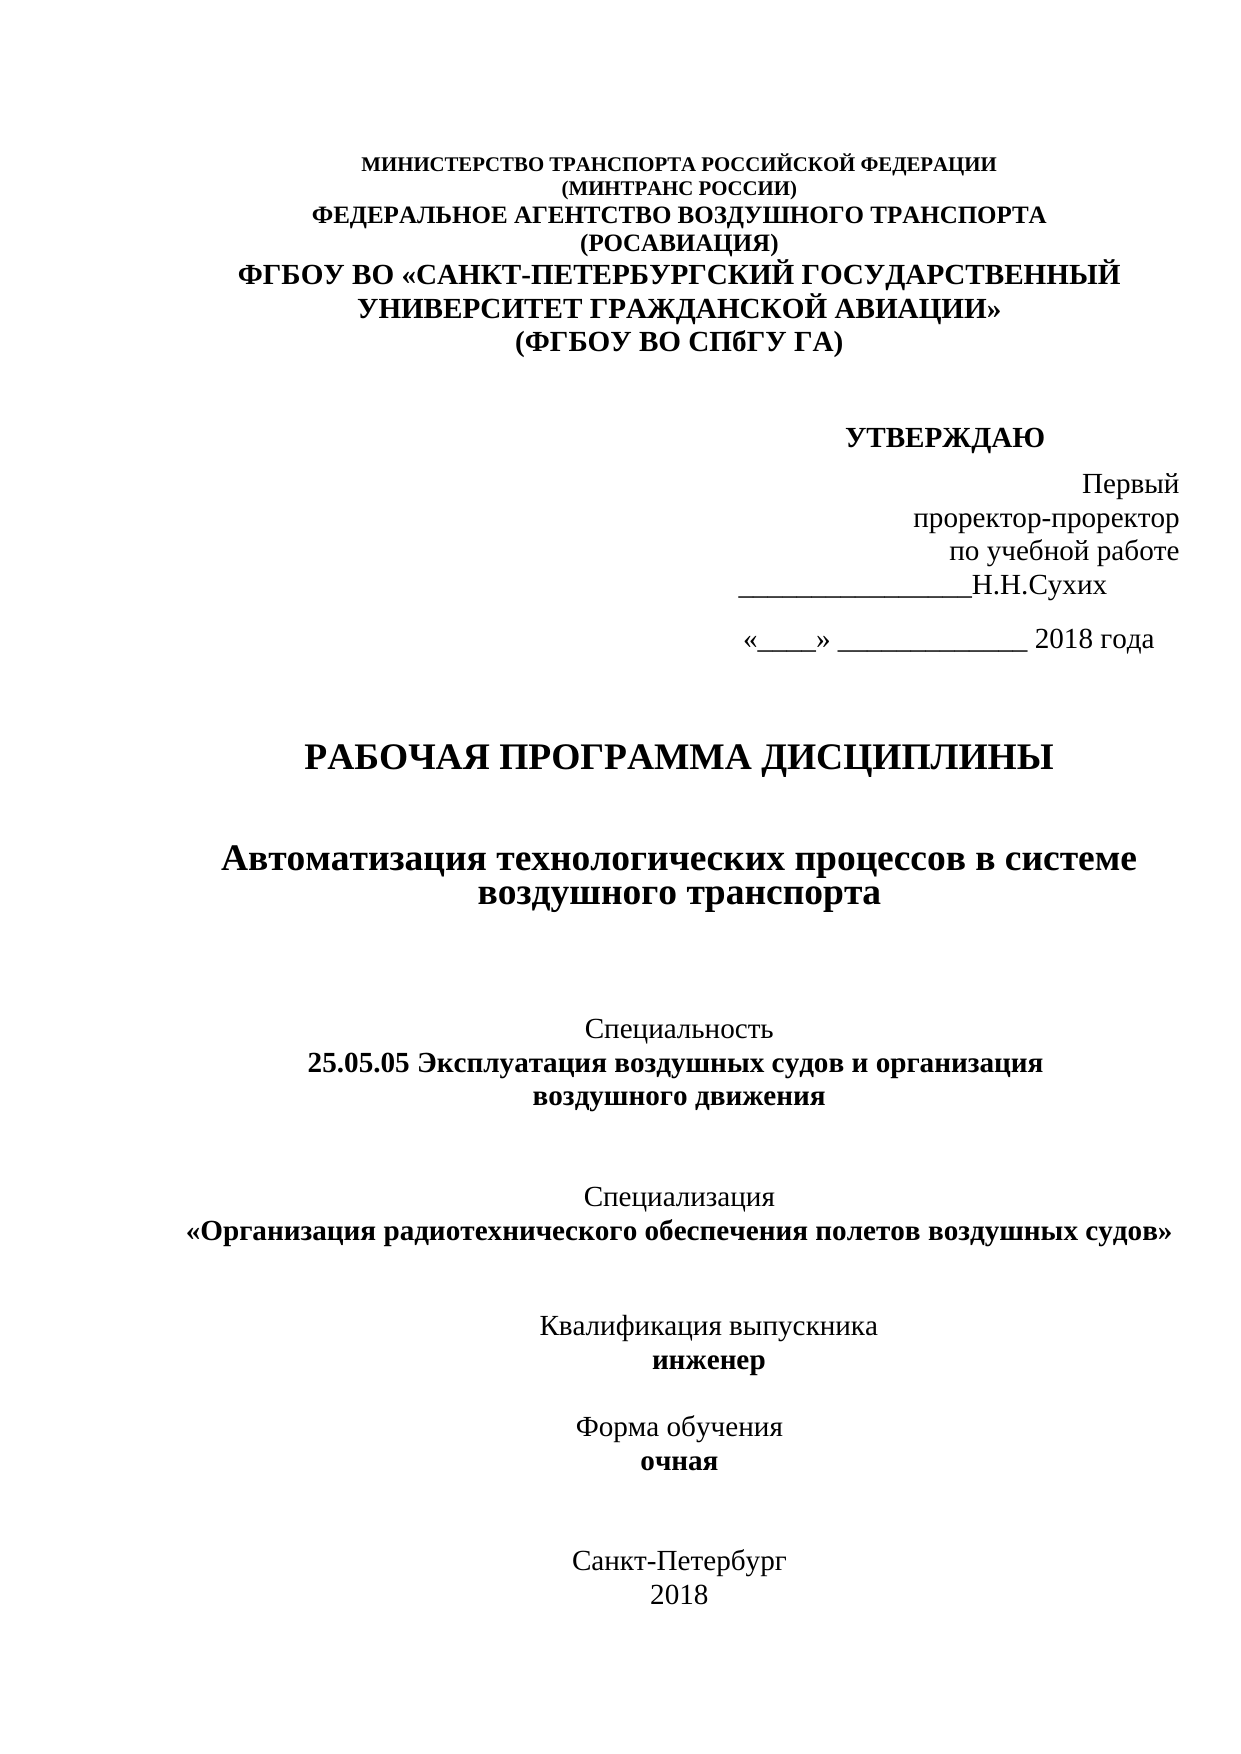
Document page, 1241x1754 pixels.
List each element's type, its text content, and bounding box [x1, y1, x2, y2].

text (МИНТРАНС РОССИИ) [177, 176, 1181, 200]
text РАБОЧАЯ ПРОГРАММА ДИСЦИПЛИНЫ [177, 734, 1181, 777]
text «____» _____________ 2018 года [709, 621, 1181, 655]
text Санкт-Петербург [177, 1543, 1181, 1577]
text ФГБОУ ВО «САНКТ-ПЕТЕРБУРГСКИЙ ГОСУДАРСТВЕННЫЙ [177, 257, 1181, 291]
text Форма обучения [177, 1409, 1181, 1443]
text Квалификация выпускника [236, 1308, 1181, 1342]
text Специализация [177, 1179, 1181, 1213]
text УНИВЕРСИТЕТ ГРАЖДАНСКОЙ АВИАЦИИ» [177, 291, 1181, 324]
text Первый [177, 466, 1179, 500]
text проректор-проректор [177, 500, 1179, 533]
text МИНИСТЕРСТВО ТРАНСПОРТА РОССИЙСКОЙ ФЕДЕРАЦИИ [177, 152, 1181, 176]
text очная [177, 1443, 1181, 1476]
text ФЕДЕРАЛЬНОЕ АГЕНТСТВО ВОЗДУШНОГО ТРАНСПОРТА [177, 200, 1181, 228]
text инженер [236, 1342, 1181, 1376]
text (ФГБОУ ВО СПбГУ ГА) [177, 324, 1181, 358]
text «Организация радиотехнического обеспечения полетов воздушных судов» [177, 1213, 1181, 1246]
text УТВЕРЖДАЮ [709, 420, 1181, 454]
text по учебной работе [177, 533, 1179, 567]
text 2018 [177, 1577, 1181, 1610]
text Автоматизация технологических процессов в системе воздушного транспорта [177, 844, 1181, 911]
text ________________Н.Н.Сухих [177, 567, 1179, 600]
text Специальность [177, 1011, 1181, 1045]
text 25.05.05 Эксплуатация воздушных судов и организация воздушного движения [177, 1045, 1181, 1112]
text (РОСАВИАЦИЯ) [177, 228, 1181, 257]
